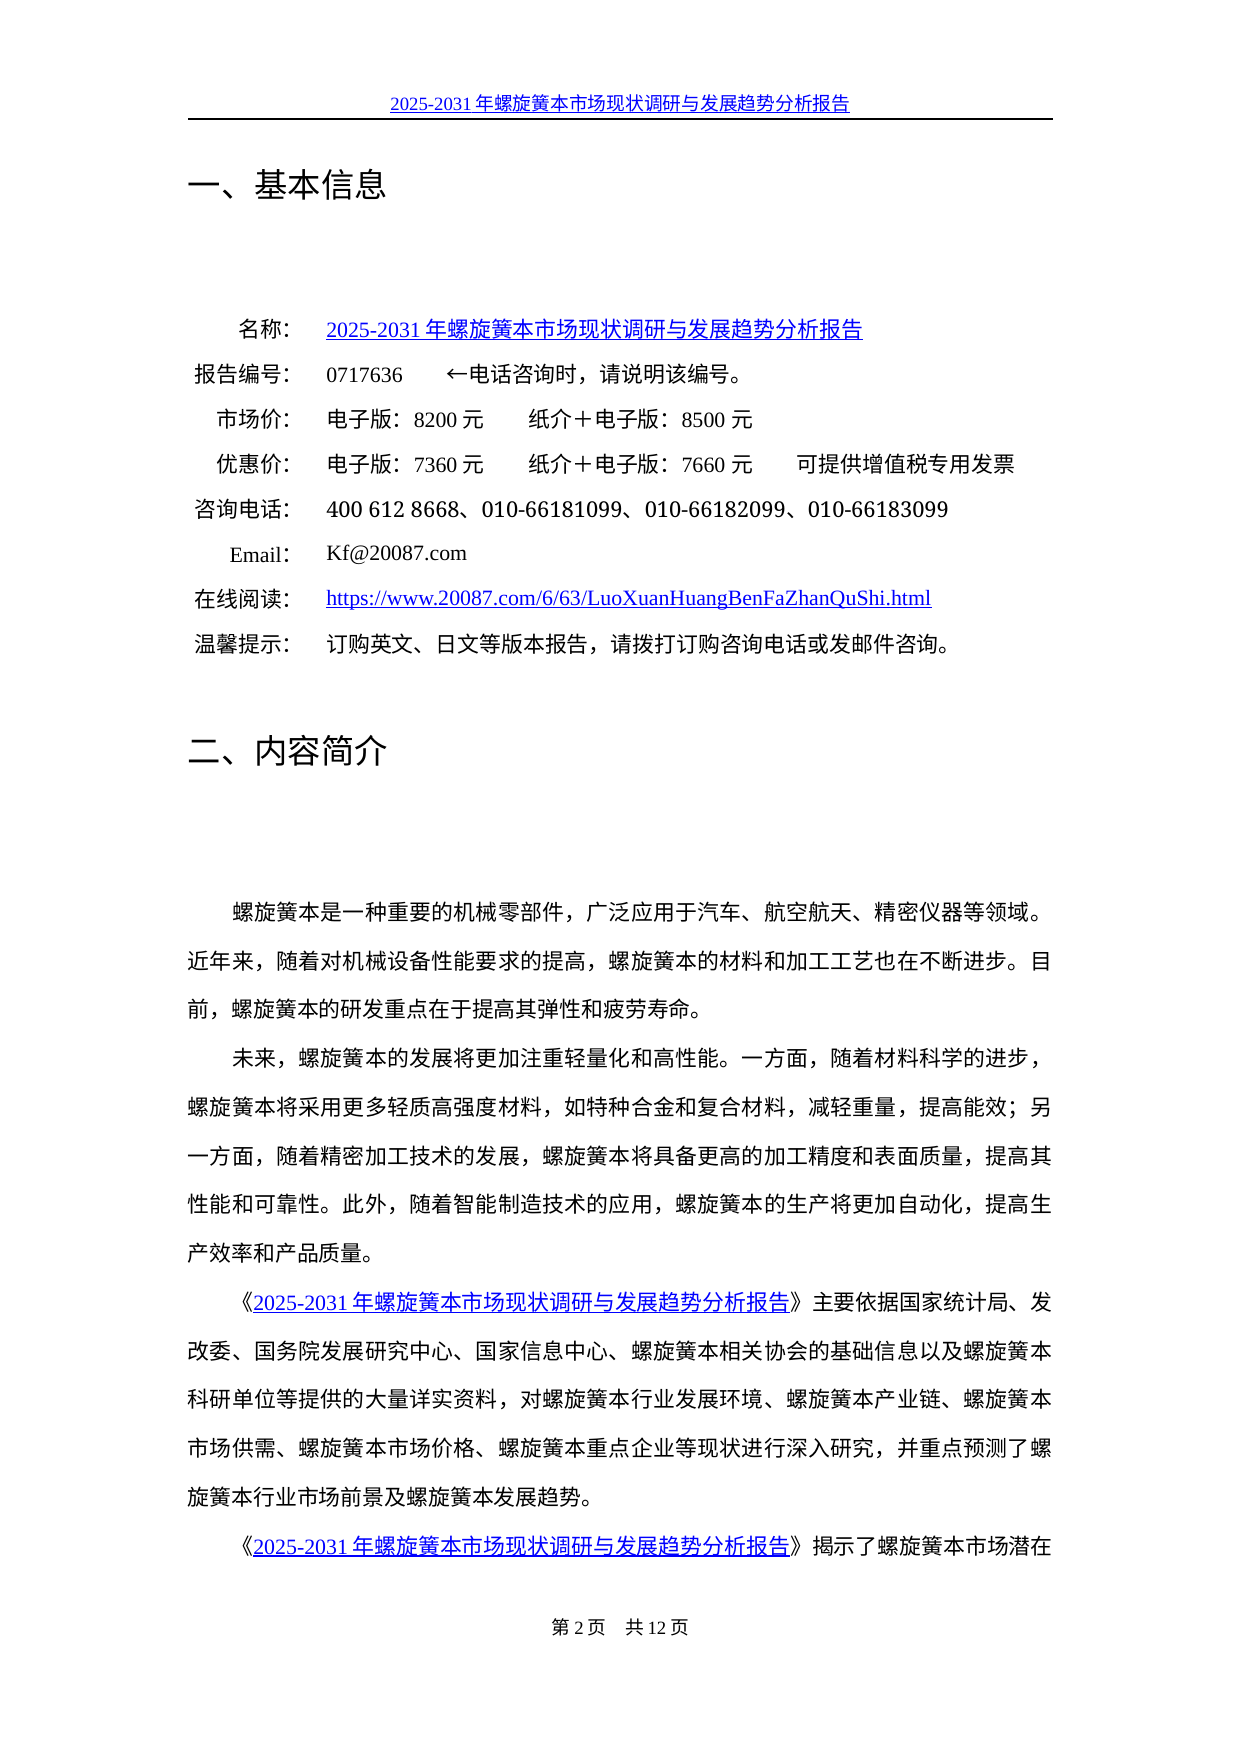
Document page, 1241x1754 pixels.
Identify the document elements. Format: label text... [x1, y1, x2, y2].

table_header 2025-2031年螺旋簧本市场现状调研与发展趋势分析报告 [315, 312, 1073, 357]
table_cell Kf@20087.com [315, 537, 1073, 582]
table_cell 400 612 8668、010-66181099、010-66182099、010-66183099 [315, 492, 1073, 537]
table_cell 市场价： [167, 402, 315, 447]
table_cell 0717636 ←电话咨询时，请说明该编号。 [315, 357, 1073, 402]
table_cell 温馨提示： [167, 627, 315, 672]
table_cell 咨询电话： [167, 492, 315, 537]
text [187, 894, 1053, 1561]
table_cell 订购英文、日文等版本报告，请拨打订购咨询电话或发邮件咨询。 [315, 627, 1073, 672]
table_cell 报告编号： [167, 357, 315, 402]
table_cell Email： [167, 537, 315, 582]
title 一、基本信息 [187, 150, 1053, 215]
title 二、内容简介 [187, 717, 1053, 782]
table_cell [315, 582, 1073, 627]
table_cell 在线阅读： [167, 582, 315, 627]
table_cell 电子版：7360 元 纸介＋电子版：7660 元 可提供增值税专用发票 [315, 447, 1073, 492]
table_header 名称： [167, 312, 315, 357]
table_cell 电子版：8200 元 纸介＋电子版：8500 元 [315, 402, 1073, 447]
table_cell 优惠价： [167, 447, 315, 492]
